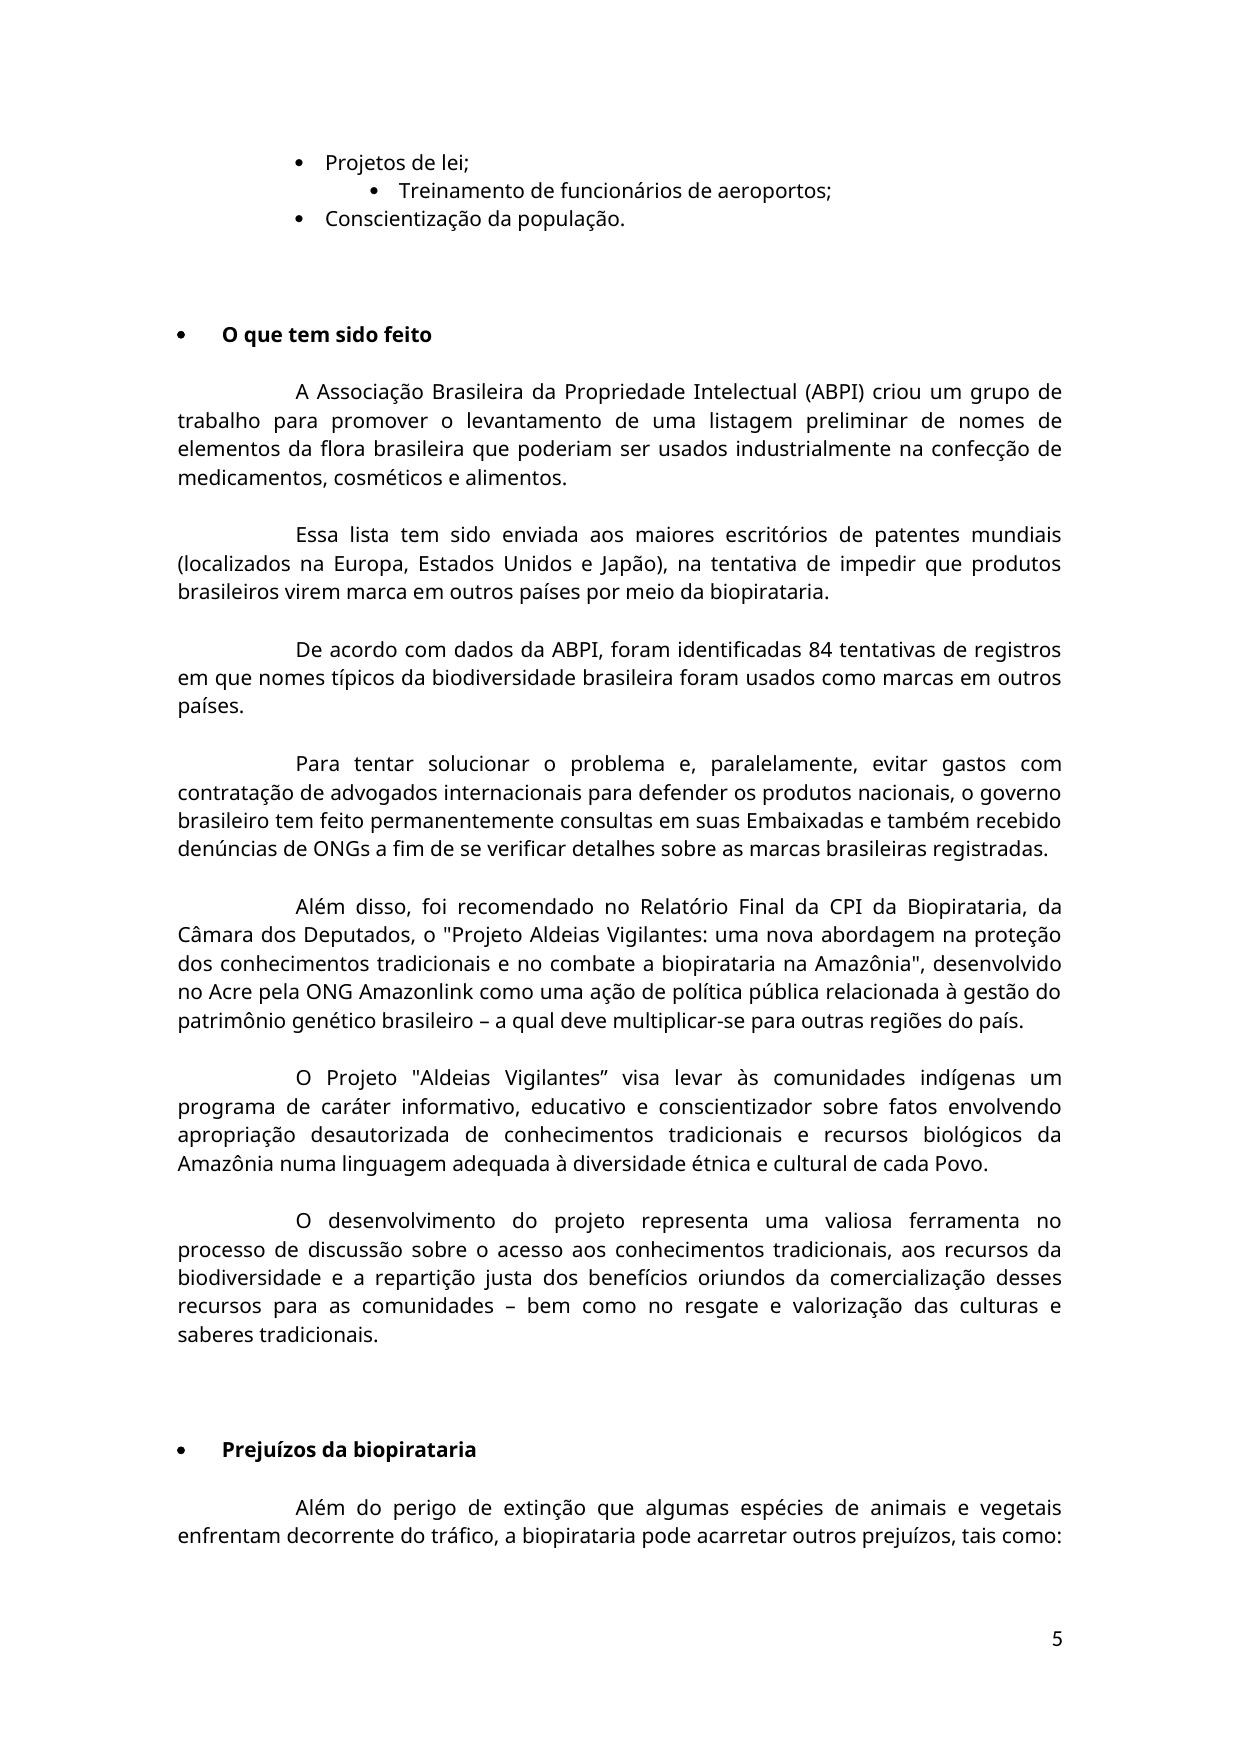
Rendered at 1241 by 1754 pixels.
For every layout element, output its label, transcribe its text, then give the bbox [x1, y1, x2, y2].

text Essa lista tem sido enviada aos maiores escritórios de patentes mundiais (localizados na Europa, Estados Unidos e Japão), na tentativa de impedir que produtos brasileiros virem marca em outros países por meio da biopirataria. [177, 520, 1063, 606]
text Além disso, foi recomendado no Relatório Final da CPI da Biopirataria, da Câmara dos Deputados, o "Projeto Aldeias Vigilantes: uma nova abordagem na proteção dos conhecimentos tradicionais e no combate a biopirataria na Amazônia", desenvolvido no Acre pela ONG Amazonlink como uma ação de política pública relacionada à gestão do patrimônio genético brasileiro – a qual deve multiplicar-se para outras regiões do país. [177, 892, 1063, 1034]
list Prejuízos da biopirataria [177, 1435, 1063, 1464]
text A Associação Brasileira da Propriedade Intelectual (ABPI) criou um grupo de trabalho para promover o levantamento de uma listagem preliminar de nomes de elementos da flora brasileira que poderiam ser usados industrialmente na confecção de medicamentos, cosméticos e alimentos. [177, 377, 1063, 491]
list O que tem sido feito [177, 320, 1063, 348]
list Treinamento de funcionários de aeroportos; [370, 176, 1063, 204]
text Além do perigo de extinção que algumas espécies de animais e vegetais enfrentam decorrente do tráfico, a biopirataria pode acarretar outros prejuízos, tais como: [177, 1493, 1063, 1550]
list Conscientização da população. [177, 204, 1063, 233]
text De acordo com dados da ABPI, foram identificadas 84 tentativas de registros em que nomes típicos da biodiversidade brasileira foram usados como marcas em outros países. [177, 635, 1063, 720]
text Para tentar solucionar o problema e, paralelamente, evitar gastos com contratação de advogados internacionais para defender os produtos nacionais, o governo brasileiro tem feito permanentemente consultas em suas Embaixadas e também recebido denúncias de ONGs a fim de se verificar detalhes sobre as marcas brasileiras registradas. [177, 749, 1063, 863]
list Projetos de lei; [177, 148, 1063, 176]
text O desenvolvimento do projeto representa uma valiosa ferramenta no processo de discussão sobre o acesso aos conhecimentos tradicionais, aos recursos da biodiversidade e a repartição justa dos benefícios oriundos da comercialização desses recursos para as comunidades – bem como no resgate e valorização das culturas e saberes tradicionais. [177, 1206, 1063, 1348]
text O Projeto "Aldeias Vigilantes” visa levar às comunidades indígenas um programa de caráter informativo, educativo e conscientizador sobre fatos envolvendo apropriação desautorizada de conhecimentos tradicionais e recursos biológicos da Amazônia numa linguagem adequada à diversidade étnica e cultural de cada Povo. [177, 1063, 1063, 1177]
